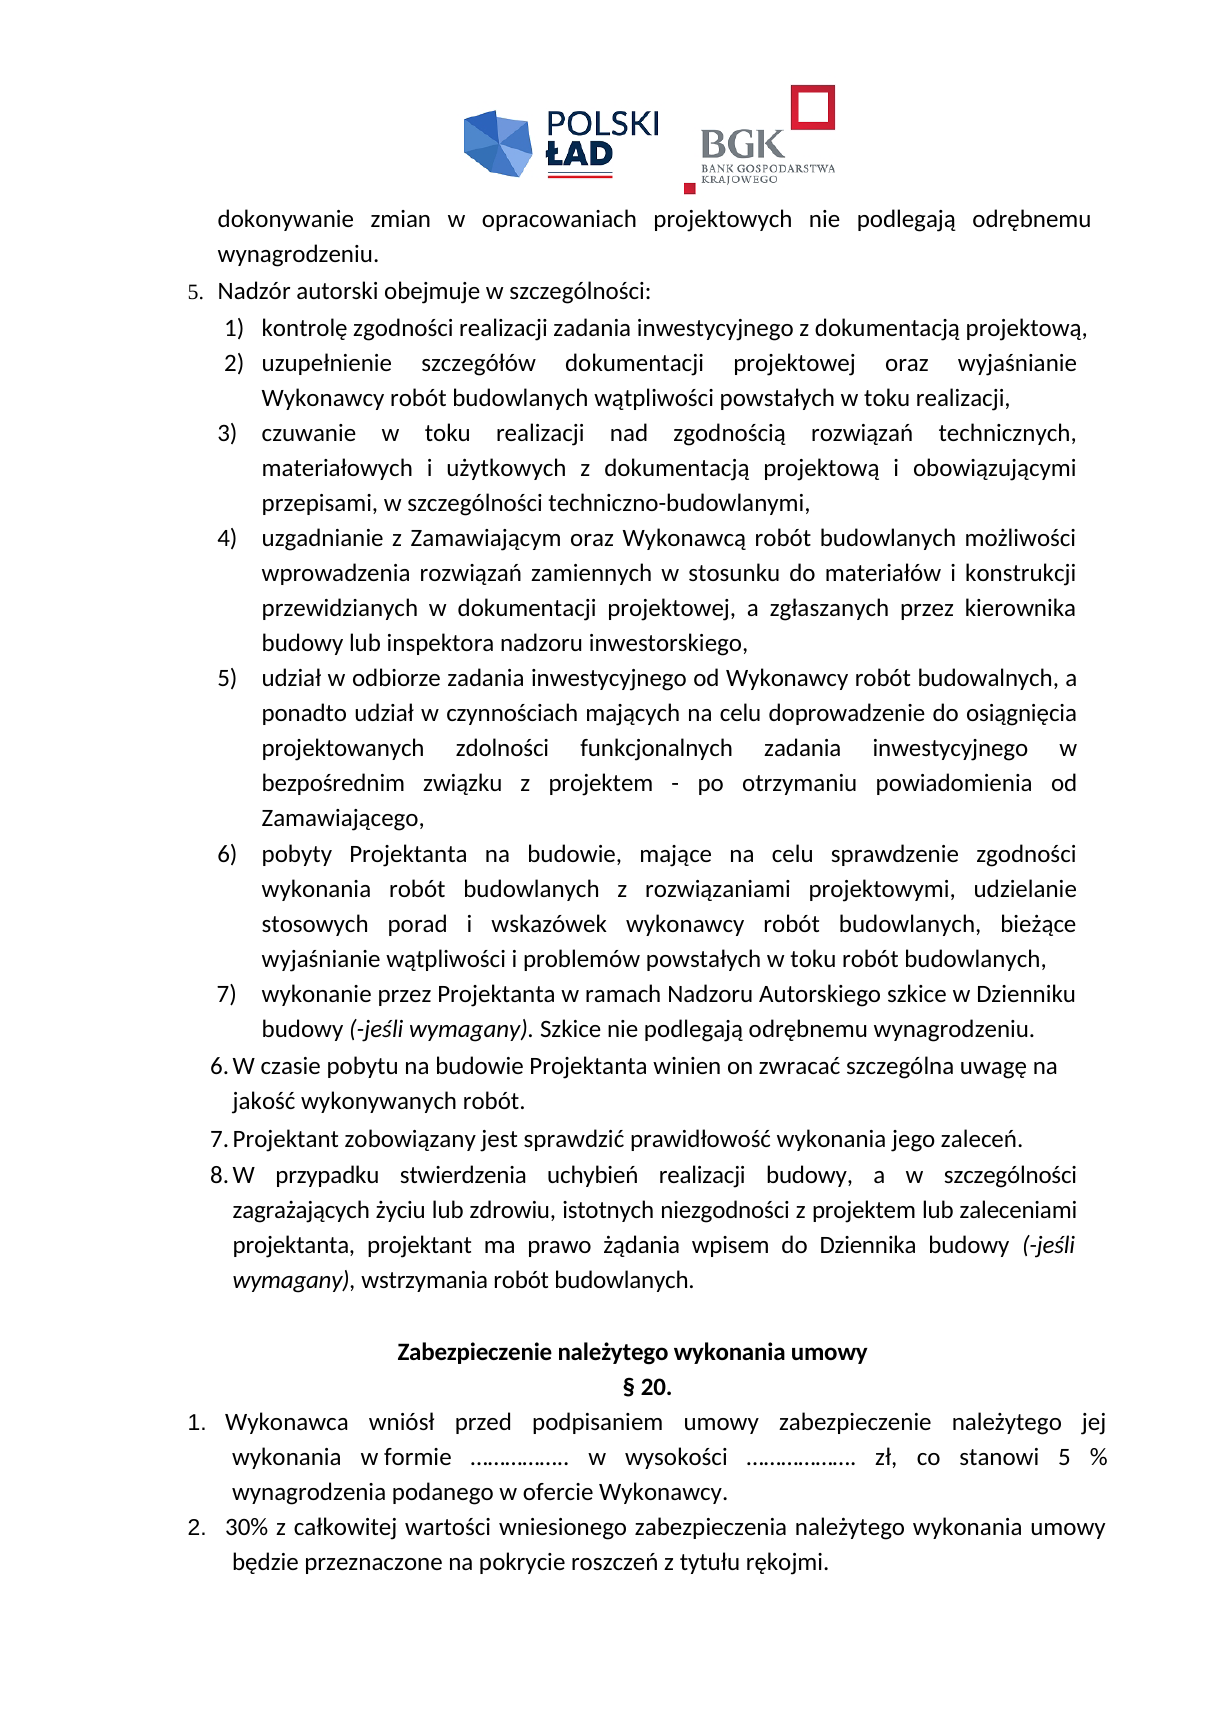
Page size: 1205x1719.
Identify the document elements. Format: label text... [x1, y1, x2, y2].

list Wykonawca wniósł przed podpisaniem umowy zabezpieczenie należytego jej wykonania w formie …………….. w wysokości ………………. zł, co stanowi 5 % wynagrodzenia podanego w ofercie Wykonawcy. [187, 1406, 1107, 1506]
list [187, 203, 1092, 269]
list wykonanie przez Projektanta w ramach Nadzoru Autorskiego szkice w Dzienniku budowy (-jeśli wymagany). Szkice nie podlegają odrębnemu wynagrodzeniu. [216, 978, 1077, 1043]
text Zabezpieczenie należytego wykonania umowy [187, 1336, 1077, 1366]
list uzupełnienie szczegółów dokumentacji projektowej oraz wyjaśnianie Wykonawcy robót budowlanych wątpliwości powstałych w toku realizacji, [224, 347, 1077, 412]
list Nadzór autorski obejmuje w szczególności: [187, 275, 1107, 305]
list czuwanie w toku realizacji nad zgodnością rozwiązań technicznych, materiałowych i użytkowych z dokumentacją projektową i obowiązującymi przepisami, w szczególności techniczno-budowlanymi, [217, 417, 1077, 518]
list kontrolę zgodności realizacji zadania inwestycyjnego z dokumentacją projektową, [224, 312, 1107, 342]
list 30% z całkowitej wartości wniesionego zabezpieczenia należytego wykonania umowy będzie przeznaczone na pokrycie roszczeń z tytułu rękojmi. [187, 1511, 1107, 1576]
list Projektant zobowiązany jest sprawdzić prawidłowość wykonania jego zaleceń. [210, 1123, 1107, 1154]
text § 20. [187, 1371, 1107, 1401]
list W przypadku stwierdzenia uchybień realizacji budowy, a w szczególności zagrażających życiu lub zdrowiu, istotnych niezgodności z projektem lub zaleceniami projektanta, projektant ma prawo żądania wpisem do Dziennika budowy (-jeśli wymagany), wstrzymania robót budowlanych. [210, 1159, 1077, 1295]
list W czasie pobytu na budowie Projektanta winien on zwracać szczególna uwagę na jakość wykonywanych robót. [210, 1050, 1077, 1116]
list pobyty Projektanta na budowie, mające na celu sprawdzenie zgodności wykonania robót budowlanych z rozwiązaniami projektowymi, udzielanie stosowych porad i wskazówek wykonawcy robót budowlanych, bieżące wyjaśnianie wątpliwości i problemów powstałych w toku robót budowlanych, [217, 838, 1077, 973]
list udział w odbiorze zadania inwestycyjnego od Wykonawcy robót budowalnych, a ponadto udział w czynnościach mających na celu doprowadzenie do osiągnięcia projektowanych zdolności funkcjonalnych zadania inwestycyjnego w bezpośrednim związku z projektem - po otrzymaniu powiadomienia od Zamawiającego, [217, 663, 1077, 833]
list uzgadnianie z Zamawiającym oraz Wykonawcą robót budowlanych możliwości wprowadzenia rozwiązań zamiennych w stosunku do materiałów i konstrukcji przewidzianych w dokumentacji projektowej, a zgłaszanych przez kierownika budowy lub inspektora nadzoru inwestorskiego, [217, 522, 1077, 658]
